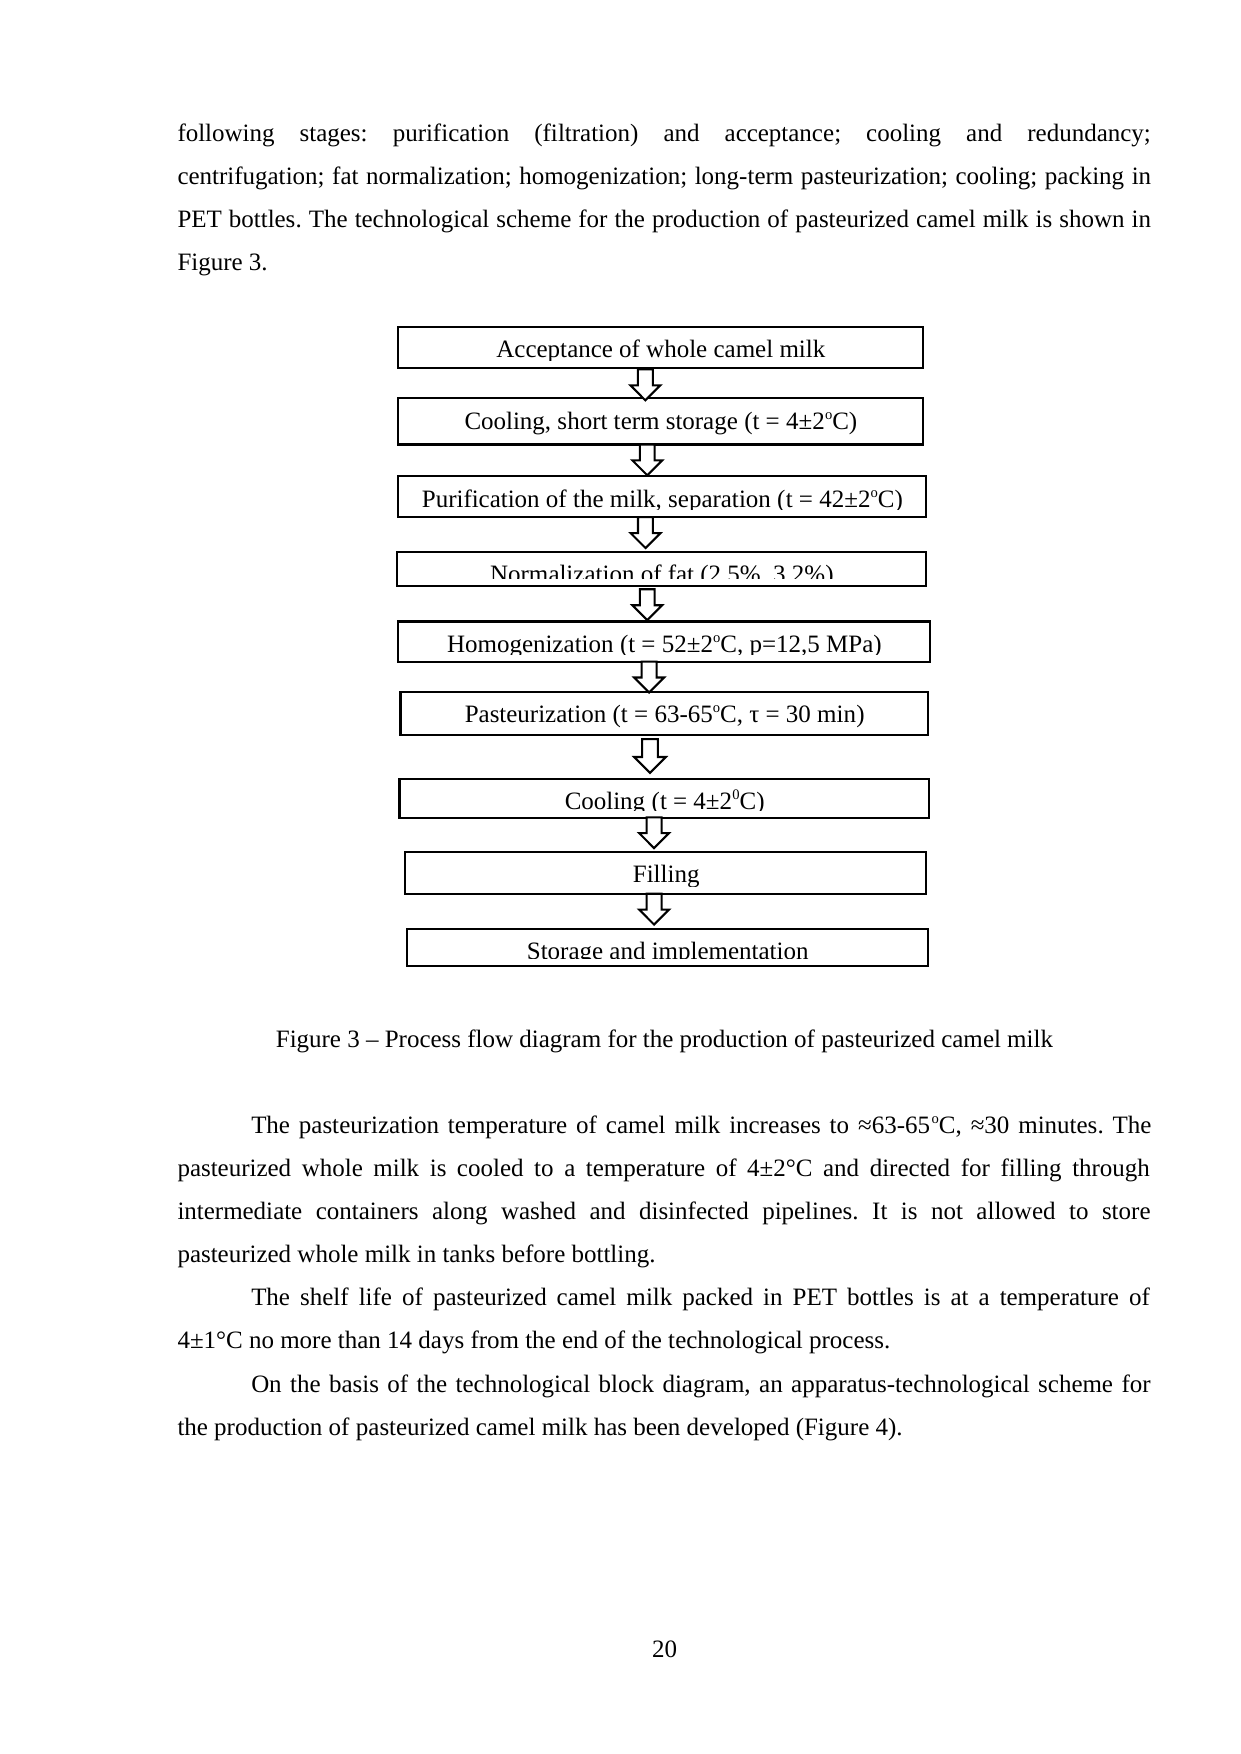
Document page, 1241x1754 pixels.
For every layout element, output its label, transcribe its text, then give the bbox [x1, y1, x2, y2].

text The shelf life of pasteurized camel milk packed in PET bottles is at a temperature of 4±1°C no more than 14 days from the end of the technological process. [177, 1282, 1152, 1354]
text Figure 3 – Process flow diagram for the production of pasteurized camel milk [177, 1024, 1152, 1052]
text The pasteurization temperature of camel milk increases to ≈63-65оС, ≈30 minutes. The pasteurized whole milk is cooled to a temperature of 4±2°C and directed for filling through intermediate containers along washed and disinfected pipelines. It is not allowed to store pasteurized whole milk in tanks before bottling. [177, 1110, 1152, 1268]
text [177, 118, 1152, 276]
text On the basis of the technological block diagram, an apparatus-technological scheme for the production of pasteurized camel milk has been developed (Figure 4). [177, 1369, 1152, 1441]
